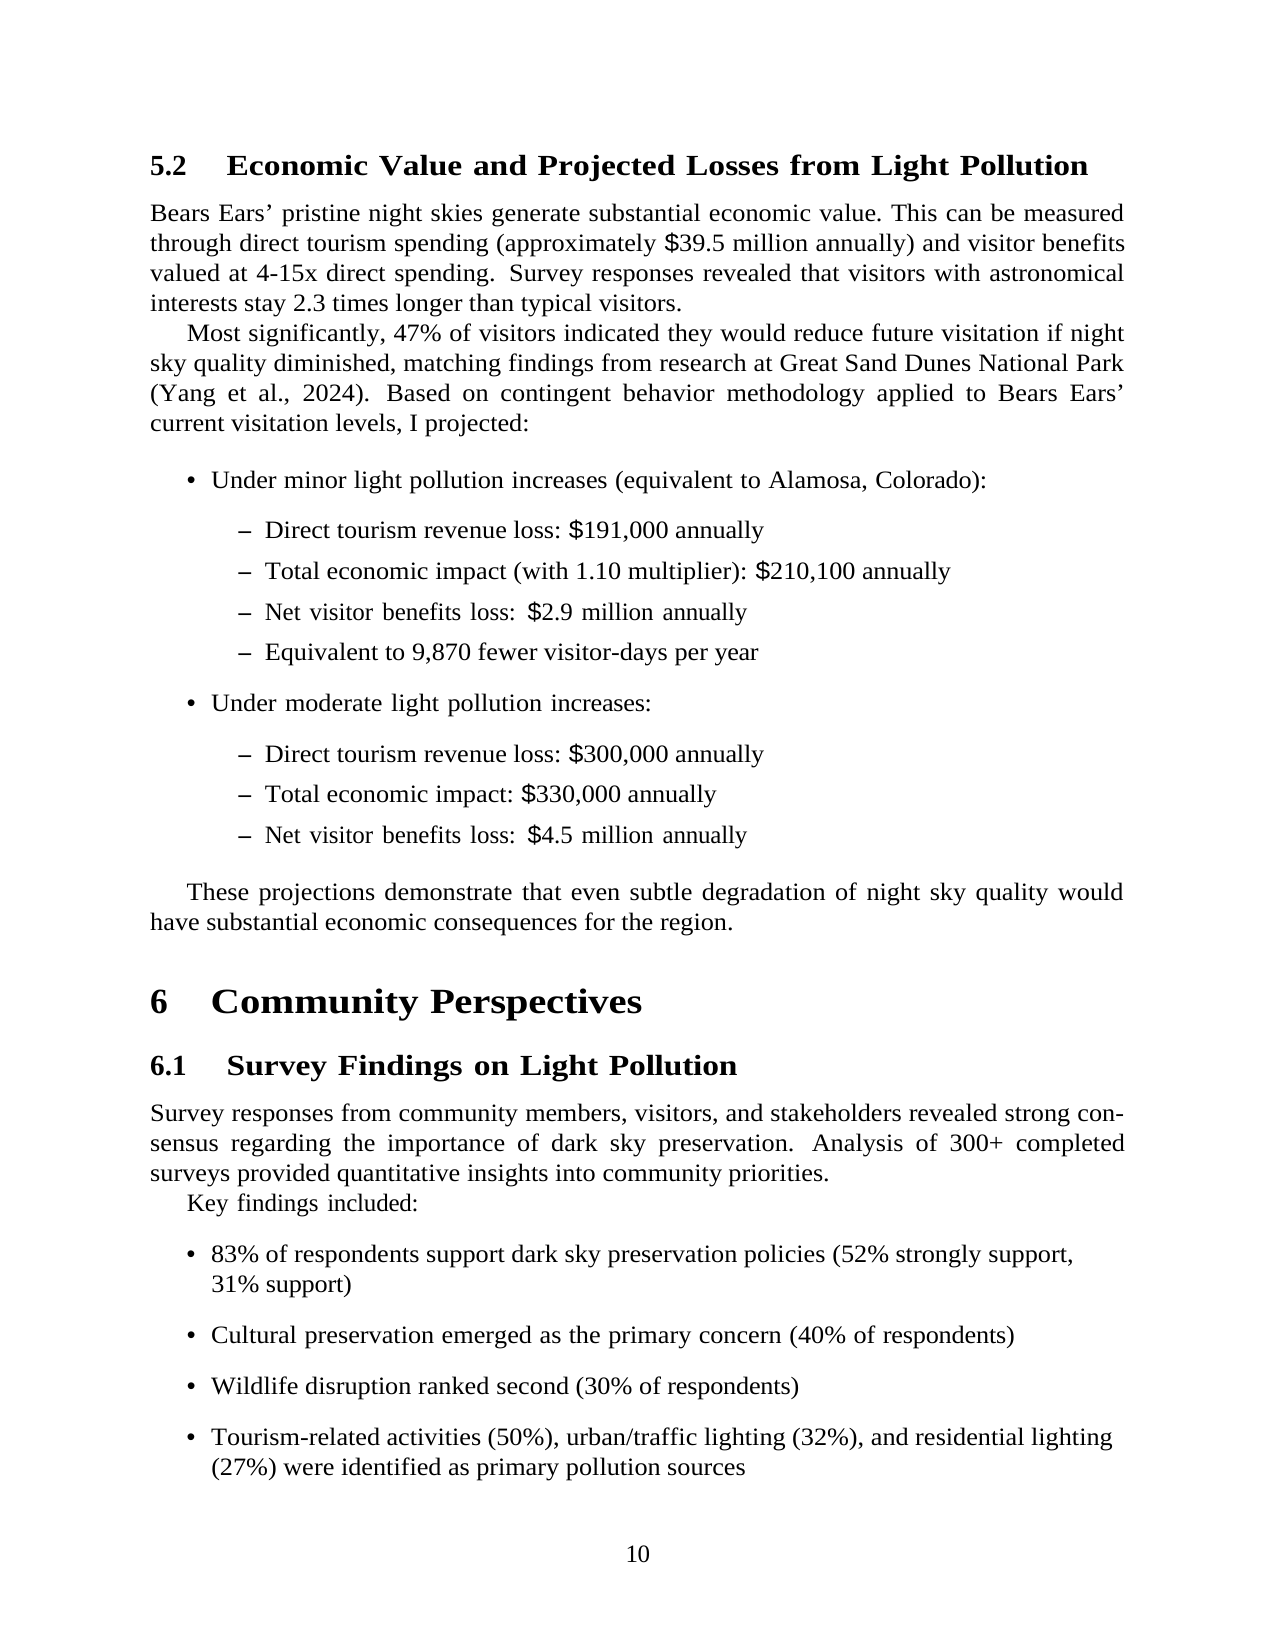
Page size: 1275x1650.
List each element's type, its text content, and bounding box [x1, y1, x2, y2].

list Under moderate light pollution increases: [187, 688, 1162, 717]
list Direct tourism revenue loss: $300,000 annually [238, 739, 1162, 767]
text Bears Ears’ pristine night skies generate substantial economic value. This can be measured through direct tourism spending (approximately $39.5 million annually) and visitor benefits valued at 4-15x direct spending. Survey responses revealed that visitors with astronomical interests stay 2.3 times longer than typical visitors. [150, 198, 1125, 317]
list Total economic impact: $330,000 annually [238, 779, 1162, 808]
list Tourism-related activities (50%), urban/traffic lighting (32%), and residential lighting (27%) were identified as primary pollution sources [186, 1421, 1125, 1480]
subtitle Community Perspectives [150, 980, 1162, 1021]
list Wildlife disruption ranked second (30% of respondents) [187, 1371, 1162, 1399]
list Equivalent to 9,870 fewer visitor-days per year [238, 637, 1162, 666]
list Total economic impact (with 1.10 multiplier): $210,100 annually [238, 556, 1162, 585]
list Net visitor benefits loss: $4.5 million annually [238, 819, 1162, 848]
subtitle Survey Findings on Light Pollution [150, 1048, 1162, 1082]
list Direct tourism revenue loss: $191,000 annually [238, 516, 1162, 544]
text Most significantly, 47% of visitors indicated they would reduce future visitation if night sky quality diminished, matching findings from research at Great Sand Dunes National Park (Yang et al., 2024). Based on contingent behavior methodology applied to Bears Ears’ current visitation levels, I projected: [150, 318, 1126, 437]
subtitle Economic Value and Projected Losses from Light Pollution [150, 148, 1162, 181]
list Net visitor benefits loss: $2.9 million annually [238, 596, 1162, 625]
text These projections demonstrate that even subtle degradation of night sky quality would have substantial economic consequences for the region. [150, 877, 1125, 936]
list Under minor light pollution increases (equivalent to Alamosa, Colorado): [187, 465, 1162, 493]
list 83% of respondents support dark sky preservation policies (52% strongly support, 31% support) [186, 1239, 1125, 1298]
list Cultural preservation emerged as the primary concern (40% of respondents) [187, 1320, 1162, 1349]
text Survey responses from community members, visitors, and stakeholders revealed strong con- sensus regarding the importance of dark sky preservation. Analysis of 300+ completed surveys provided quantitative insights into community priorities. [150, 1098, 1125, 1187]
text Key findings included: [187, 1188, 1162, 1217]
